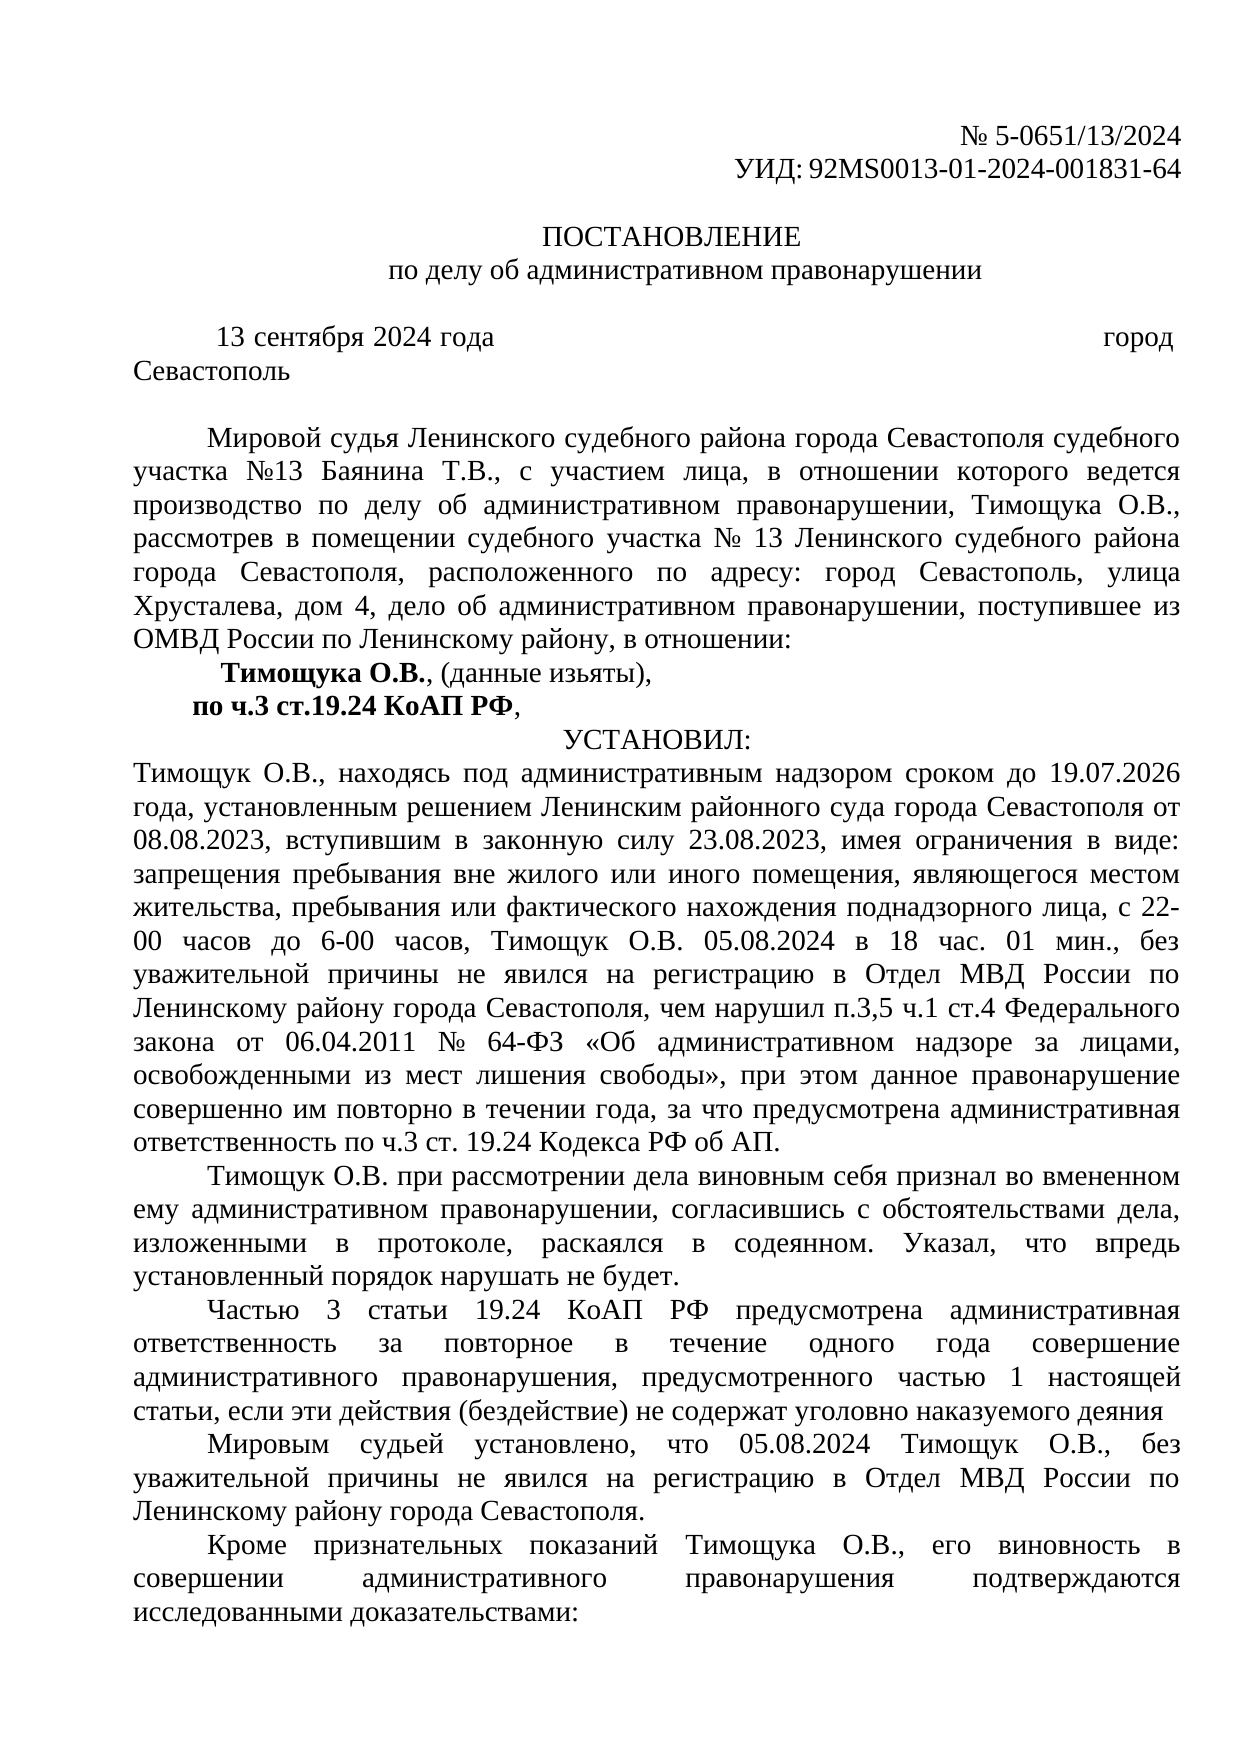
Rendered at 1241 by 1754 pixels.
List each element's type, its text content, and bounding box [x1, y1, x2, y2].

text Кроме признательных показаний Тимощука О.В., его виновность в совершении административного правонарушения подтверждаются исследованными доказательствами: [133, 1527, 1181, 1627]
text УИД: 92MS0013-01-2024-001831-64 [133, 152, 1181, 185]
text УСТАНОВИЛ: [133, 722, 1181, 755]
text Тимощук О.В., находясь под административным надзором сроком до 19.07.2026 года, установленным решением Ленинским районного суда города Севастополя от 08.08.2023, вступившим в законную силу 23.08.2023, имея ограничения в виде: запрещения пребывания вне жилого или иного помещения, являющегося местом жительства, пребывания или фактического нахождения поднадзорного лица, с 22-00 часов до 6-00 часов, Тимощук О.В. 05.08.2024 в 18 час. 01 мин., без уважительной причины не явился на регистрацию в Отдел МВД России по Ленинскому району города Севастополя, чем нарушил п.3,5 ч.1 ст.4 Федерального закона от 06.04.2011 № 64-ФЗ «Об административном надзоре за лицами, освобожденными из мест лишения свободы», при этом данное правонарушение совершенно им повторно в течении года, за что предусмотрена административная ответственность по ч.3 ст. 19.24 Кодекса РФ об АП. [133, 755, 1181, 1158]
text № 5-0651/13/2024 [133, 118, 1181, 152]
text Тимощука О.В., (данные изьяты), [133, 655, 1181, 688]
text по делу об административном правонарушении [133, 252, 1181, 286]
text 13 сентября 2024 года город Севастополь [133, 319, 1181, 386]
text Мировой судья Ленинского судебного района города Севастополя судебного участка №13 Баянина Т.В., с участием лица, в отношении которого ведется производство по делу об административном правонарушении, Тимощука О.В., рассмотрев в помещении судебного участка № 13 Ленинского судебного района города Севастополя, расположенного по адресу: город Севастополь, улица Хрусталева, дом 4, дело об административном правонарушении, поступившее из ОМВД России по Ленинскому району, в отношении: [133, 420, 1181, 655]
text по ч.3 ст.19.24 КоАП РФ, [133, 688, 1181, 722]
text Тимощук О.В. при рассмотрении дела виновным себя признал во вмененном ему административном правонарушении, согласившись с обстоятельствами дела, изложенными в протоколе, раскаялся в содеянном. Указал, что впредь установленный порядок нарушать не будет. [133, 1158, 1181, 1292]
text Мировым судьей установлено, что 05.08.2024 Тимощук О.В., без уважительной причины не явился на регистрацию в Отдел МВД России по Ленинскому району города Севастополя. [133, 1426, 1181, 1527]
text Частью 3 статьи 19.24 КоАП РФ предусмотрена административная ответственность за повторное в течение одного года совершение административного правонарушения, предусмотренного частью 1 настоящей статьи, если эти действия (бездействие) не содержат уголовно наказуемого деяния [133, 1292, 1181, 1426]
text ПОСТАНОВЛЕНИЕ [133, 219, 1181, 252]
